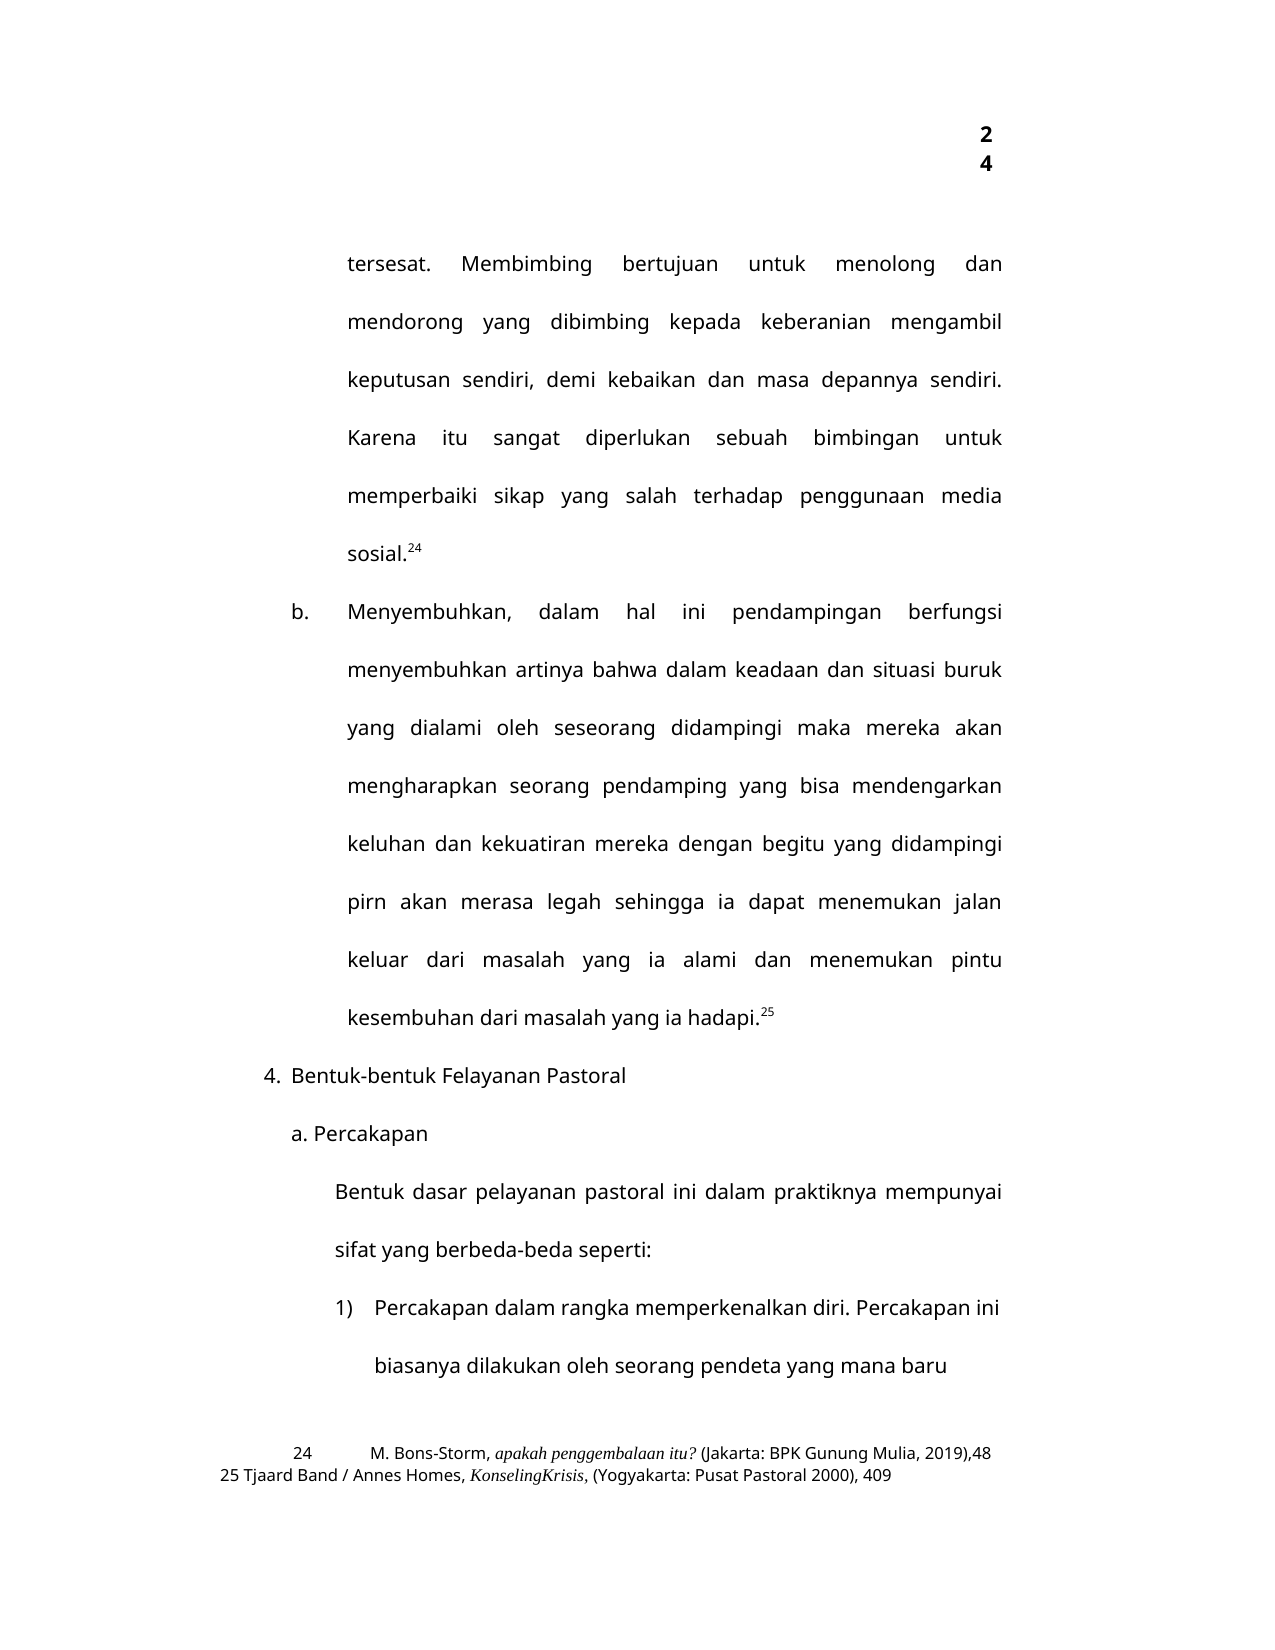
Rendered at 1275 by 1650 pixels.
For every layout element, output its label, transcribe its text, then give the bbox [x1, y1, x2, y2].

list Bentuk-bentuk Felayanan Pastoral a. Percakapan [264, 1037, 634, 1153]
list Percakapan dalam rangka memperkenalkan diri. Percakapan ini biasanya dilakukan oleh seorang pendeta yang mana baru [334, 1269, 1003, 1385]
list Menyembuhkan, dalam hal ini pendampingan berfungsi menyembuhkan artinya bahwa dalam keadaan dan situasi buruk yang dialami oleh seseorang didampingi maka mereka akan mengharapkan seorang pendamping yang bisa mendengarkan keluhan dan kekuatiran mereka dengan begitu yang didampingi pirn akan merasa legah sehingga ia dapat menemukan jalan keluar dari masalah yang ia alami dan menemukan pintu kesembuhan dari masalah yang ia hadapi. [291, 573, 1003, 1037]
text tersesat. Membimbing bertujuan untuk menolong dan mendorong yang dibimbing kepada keberanian mengambil keputusan sendiri, demi kebaikan dan masa depannya sendiri. Karena itu sangat diperlukan sebuah bimbingan untuk memperbaiki sikap yang salah terhadap penggunaan media sosial. [347, 225, 1003, 573]
text Bentuk dasar pelayanan pastoral ini dalam praktiknya mempunyai sifat yang berbeda-beda seperti: [334, 1153, 1003, 1269]
